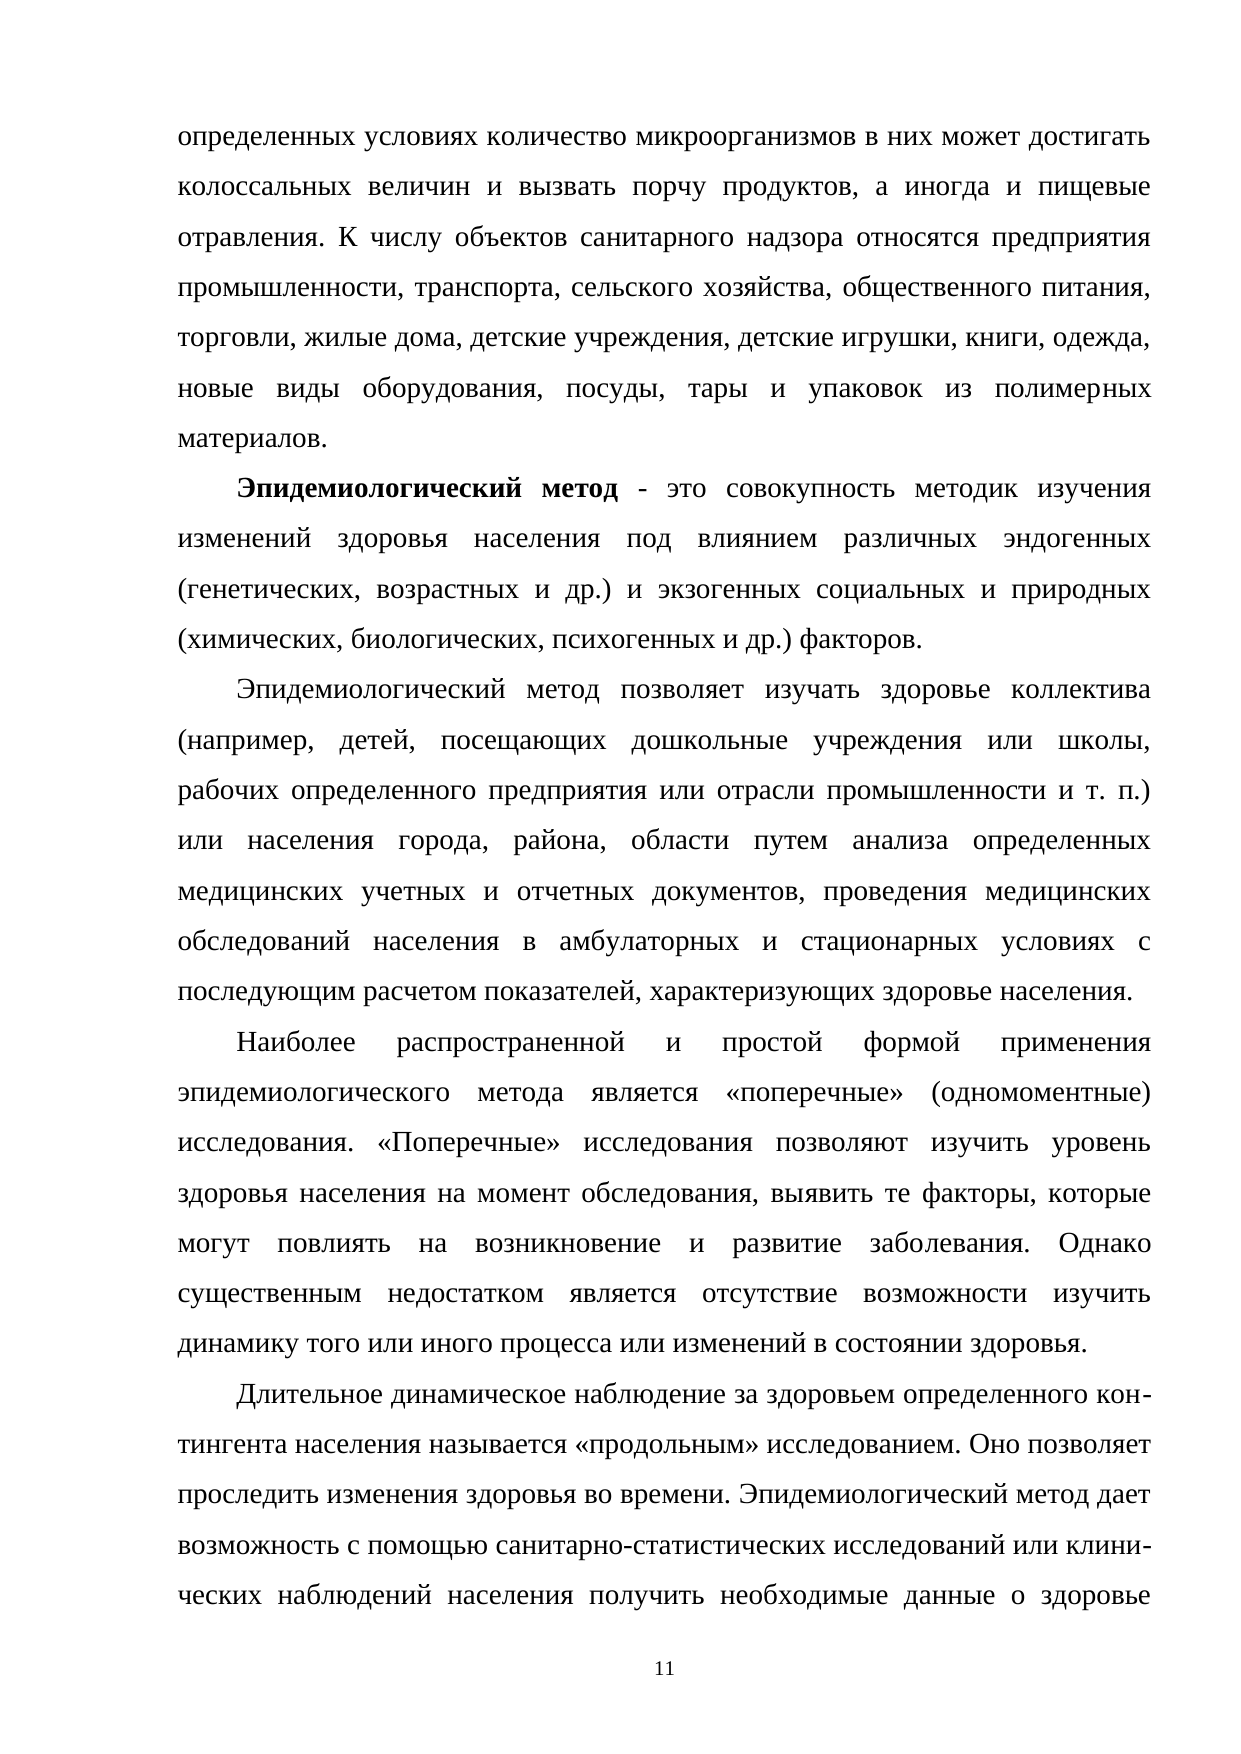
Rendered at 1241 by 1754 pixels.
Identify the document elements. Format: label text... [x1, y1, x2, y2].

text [177, 118, 1152, 453]
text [177, 1376, 1152, 1611]
text Наиболее распространенной и простой формой применения эпидемиологического метода является «поперечные» (одномоментные) исследования. «Поперечные» исследования позволяют изучить уровень здоровья населения на момент обследования, выявить те факторы, которые могут повлиять на возникновение и развитие заболевания. Однако существенным недостатком является отсутствие возможности изучить динамику того или иного процесса или изменений в состоянии здоровья. [177, 1024, 1152, 1359]
text Эпидемиологический метод позволяет изучать здоровье коллектива (например, детей, посещающих дошкольные учреждения или школы, рабочих определенного предприятия или отрасли промышленности и т. п.) или населения города, района, области путем анализа определенных медицинских учетных и отчетных документов, проведения медицинских обследований населения в амбулаторных и стационарных условиях с последующим расчетом показателей, характеризующих здоровье населения. [177, 672, 1152, 1007]
text Эпидемиологический метод - это совокупность методик изучения изменений здоровья населения под влиянием различных эндогенных (генетических, возрастных и др.) и экзогенных социальных и природных (химических, биологических, психогенных и др.) факторов. [177, 470, 1152, 655]
